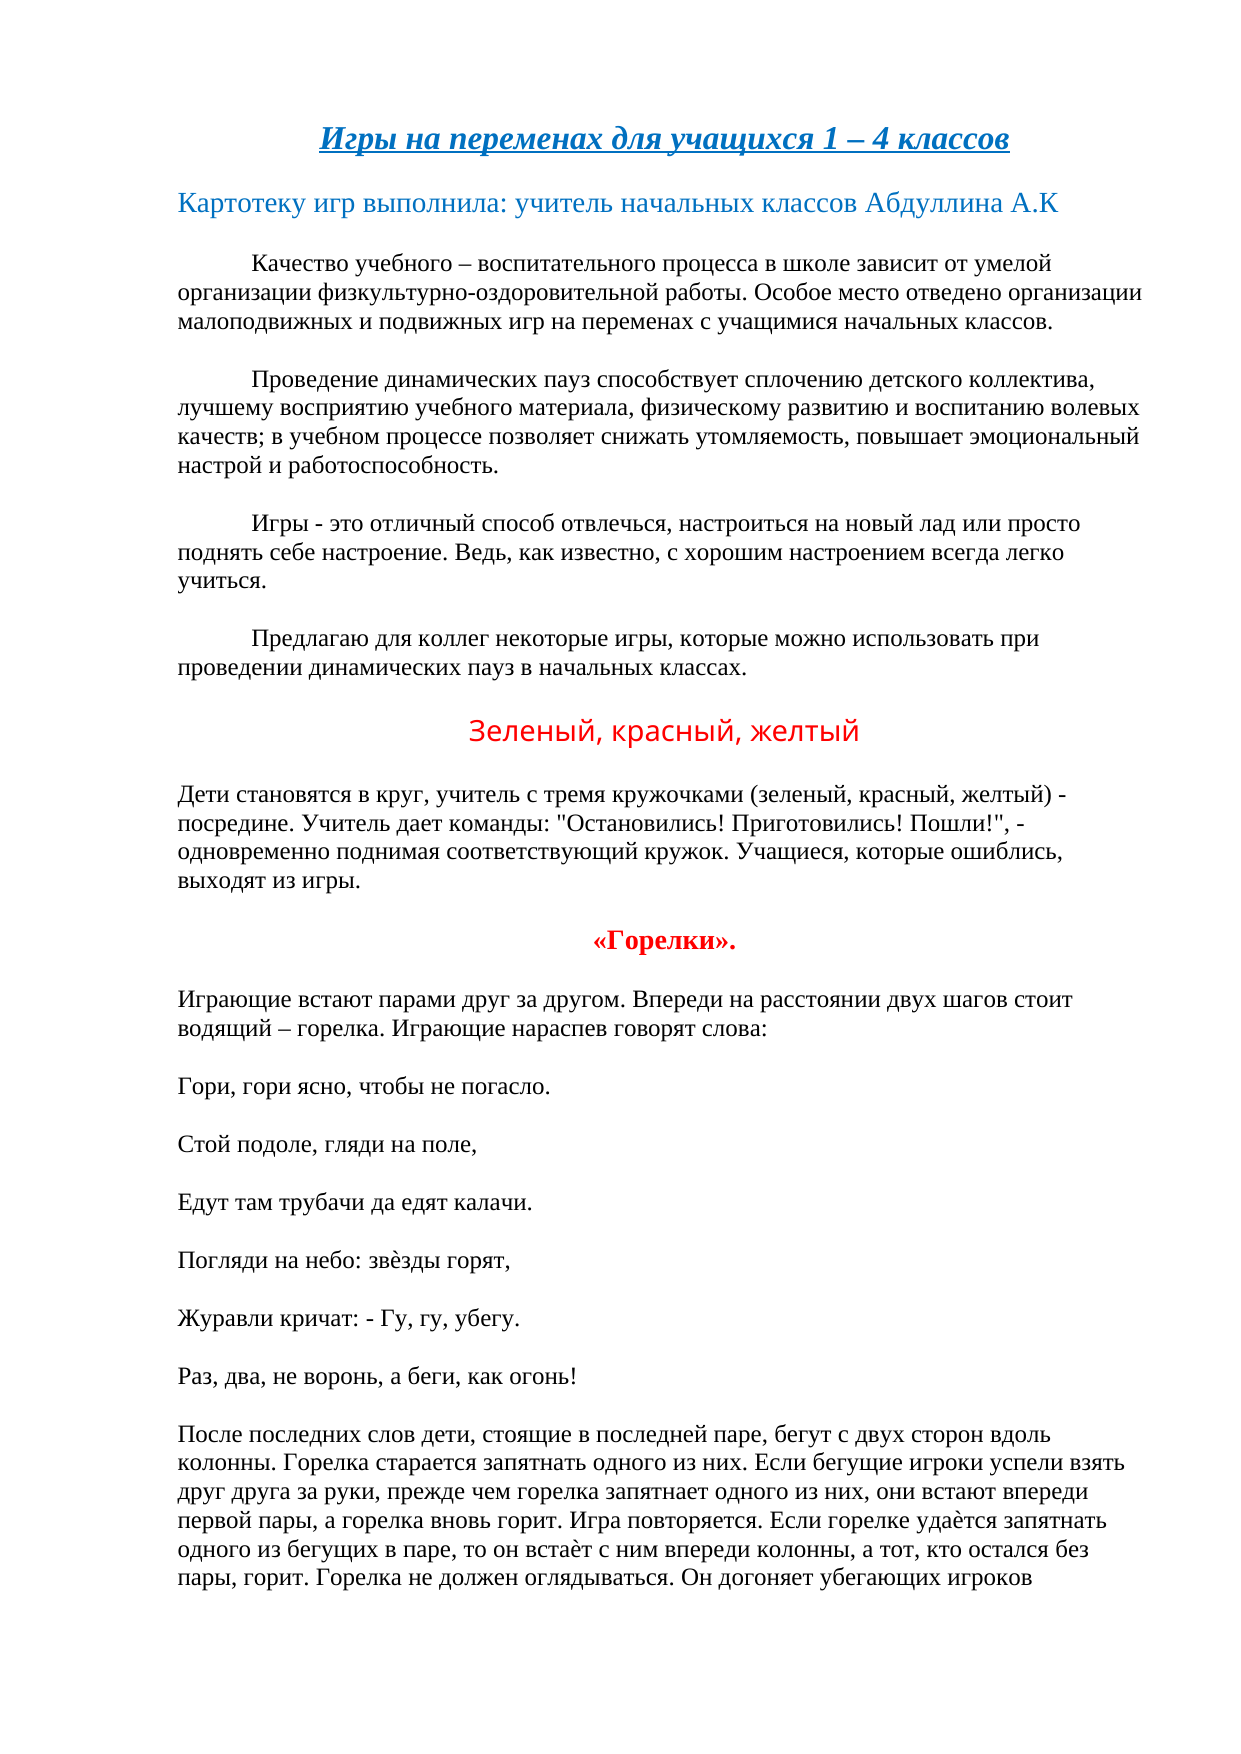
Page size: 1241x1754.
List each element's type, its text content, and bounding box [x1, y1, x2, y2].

text Игры на переменах для учащихся 1 – 4 классов [177, 118, 1152, 156]
text Погляди на небо: звѐзды горят, [177, 1245, 1152, 1274]
text Дети становятся в круг, учитель с тремя кружочками (зеленый, красный, желтый) - посредине. Учитель дает команды: "Остановились! Приготовились! Пошли!", - одновременно поднимая соответствующий кружок. Учащиеся, которые ошиблись, выходят из игры. [177, 779, 1152, 894]
text Едут там трубачи да едят калачи. [177, 1187, 1152, 1216]
text Качество учебного – воспитательного процесса в школе зависит от умелой организации физкультурно-оздоровительной работы. Особое место отведено организации малоподвижных и подвижных игр на переменах с учащимися начальных классов. [177, 248, 1152, 334]
text Игры - это отличный способ отвлечься, настроиться на новый лад или просто поднять себе настроение. Ведь, как известно, с хорошим настроением всегда легко учиться. [177, 508, 1152, 594]
text Играющие встают парами друг за другом. Впереди на расстоянии двух шагов стоит водящий – горелка. Играющие нараспев говорят слова: [177, 984, 1152, 1042]
text Зеленый, красный, желтый [177, 710, 1152, 750]
text Стой подоле, гляди на поле, [177, 1129, 1152, 1158]
text Раз, два, не воронь, а беги, как огонь! [177, 1361, 1152, 1389]
text После последних слов дети, стоящие в последней паре, бегут с двух сторон вдоль колонны. Горелка старается запятнать одного из них. Если бегущие игроки успели взять друг друга за руки, прежде чем горелка запятнает одного из них, они встают впереди первой пары, а горелка вновь горит. Игра повторяется. Если горелке удаѐтся запятнать одного из бегущих в паре, то он встаѐт с ним впереди колонны, а тот, кто остался без пары, горит. Горелка не должен оглядываться. Он догоняет убегающих игроков [177, 1419, 1152, 1591]
text «Горелки». [177, 923, 1152, 955]
text Проведение динамических пауз способствует сплочению детского коллектива, лучшему восприятию учебного материала, физическому развитию и воспитанию волевых качеств; в учебном процессе позволяет снижать утомляемость, повышает эмоциональный настрой и работоспособность. [177, 364, 1152, 479]
text Гори, гори ясно, чтобы не погасло. [177, 1071, 1152, 1100]
text Предлагаю для коллег некоторые игры, которые можно использовать при проведении динамических пауз в начальных классах. [177, 623, 1152, 681]
text Картотеку игр выполнила: учитель начальных классов Абдуллина А.К [177, 186, 1152, 219]
text Журавли кричат: - Гу, гу, убегу. [177, 1303, 1152, 1332]
